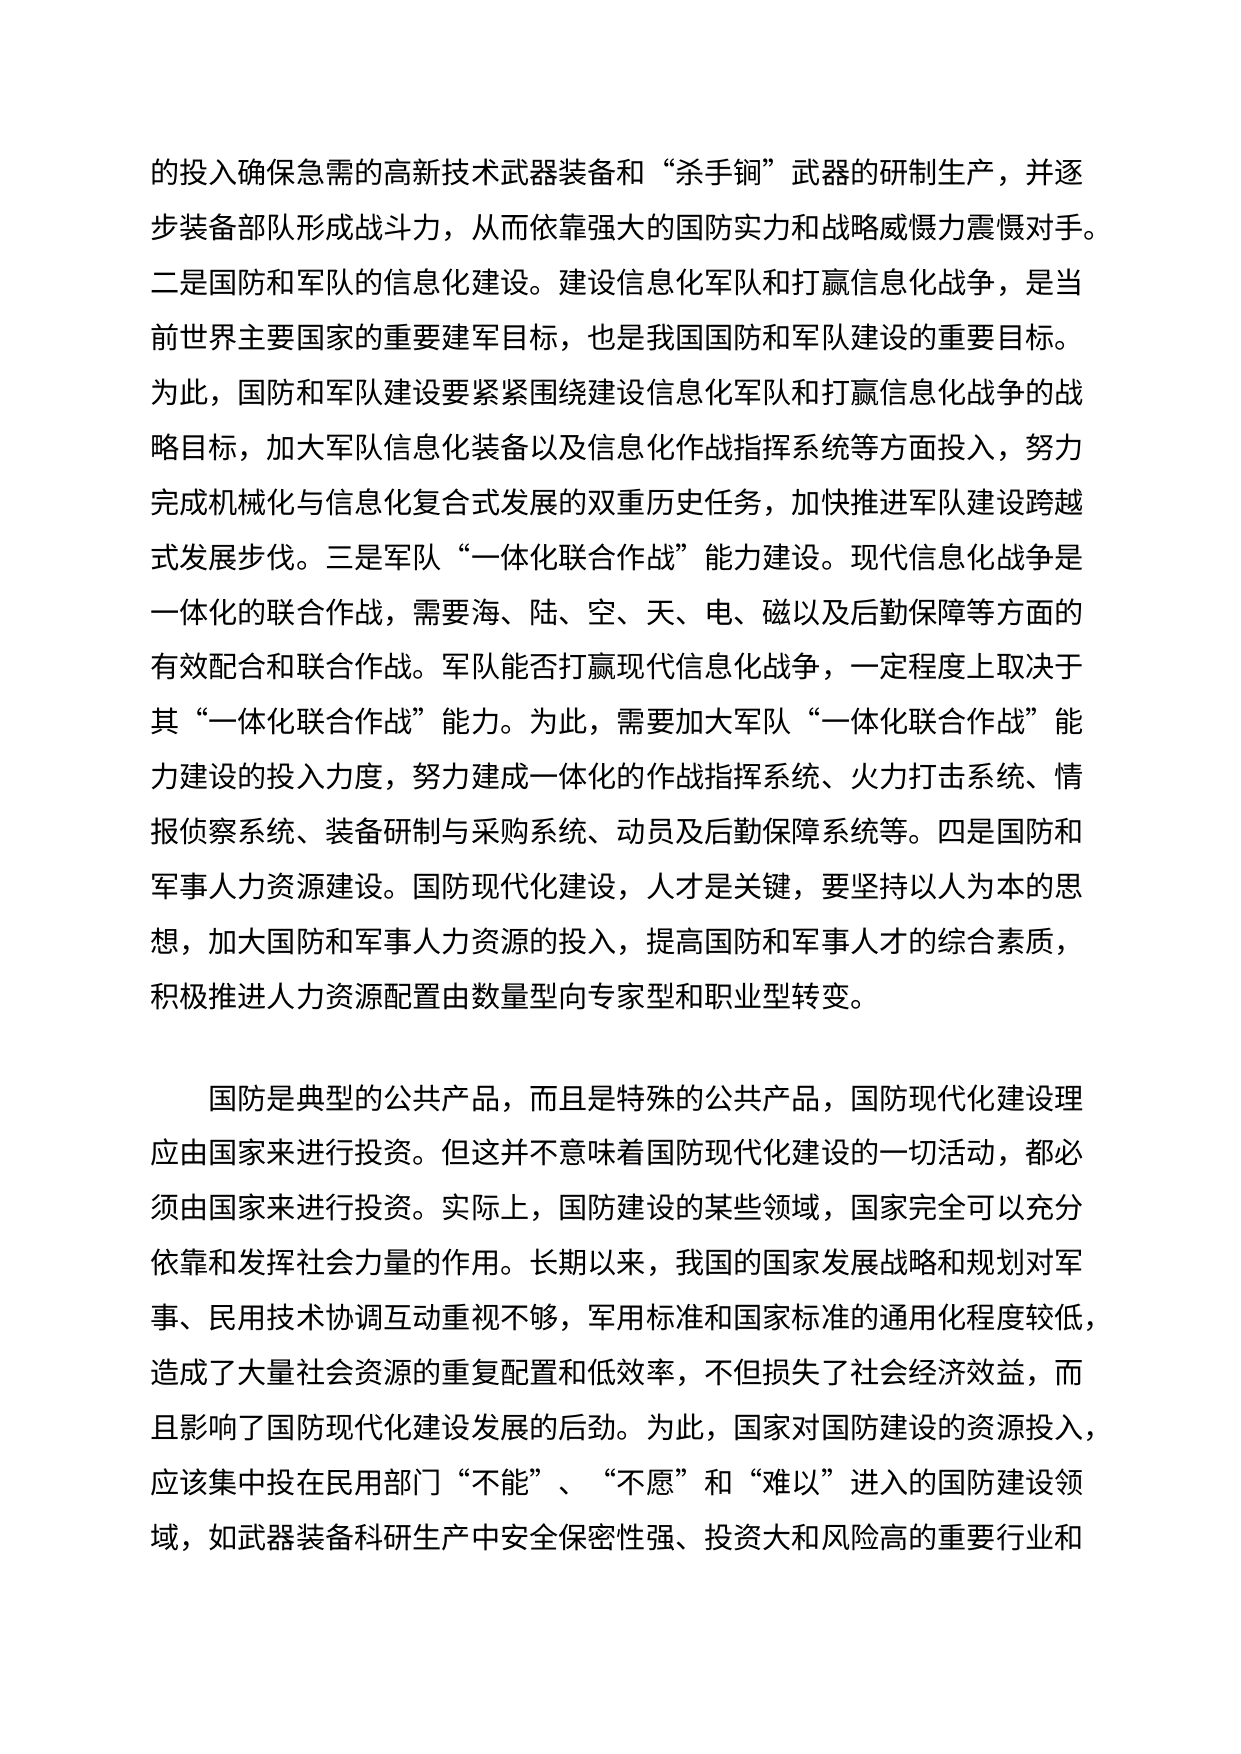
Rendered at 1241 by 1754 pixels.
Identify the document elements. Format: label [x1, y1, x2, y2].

text [150, 1075, 1090, 1557]
text [150, 150, 1090, 1016]
